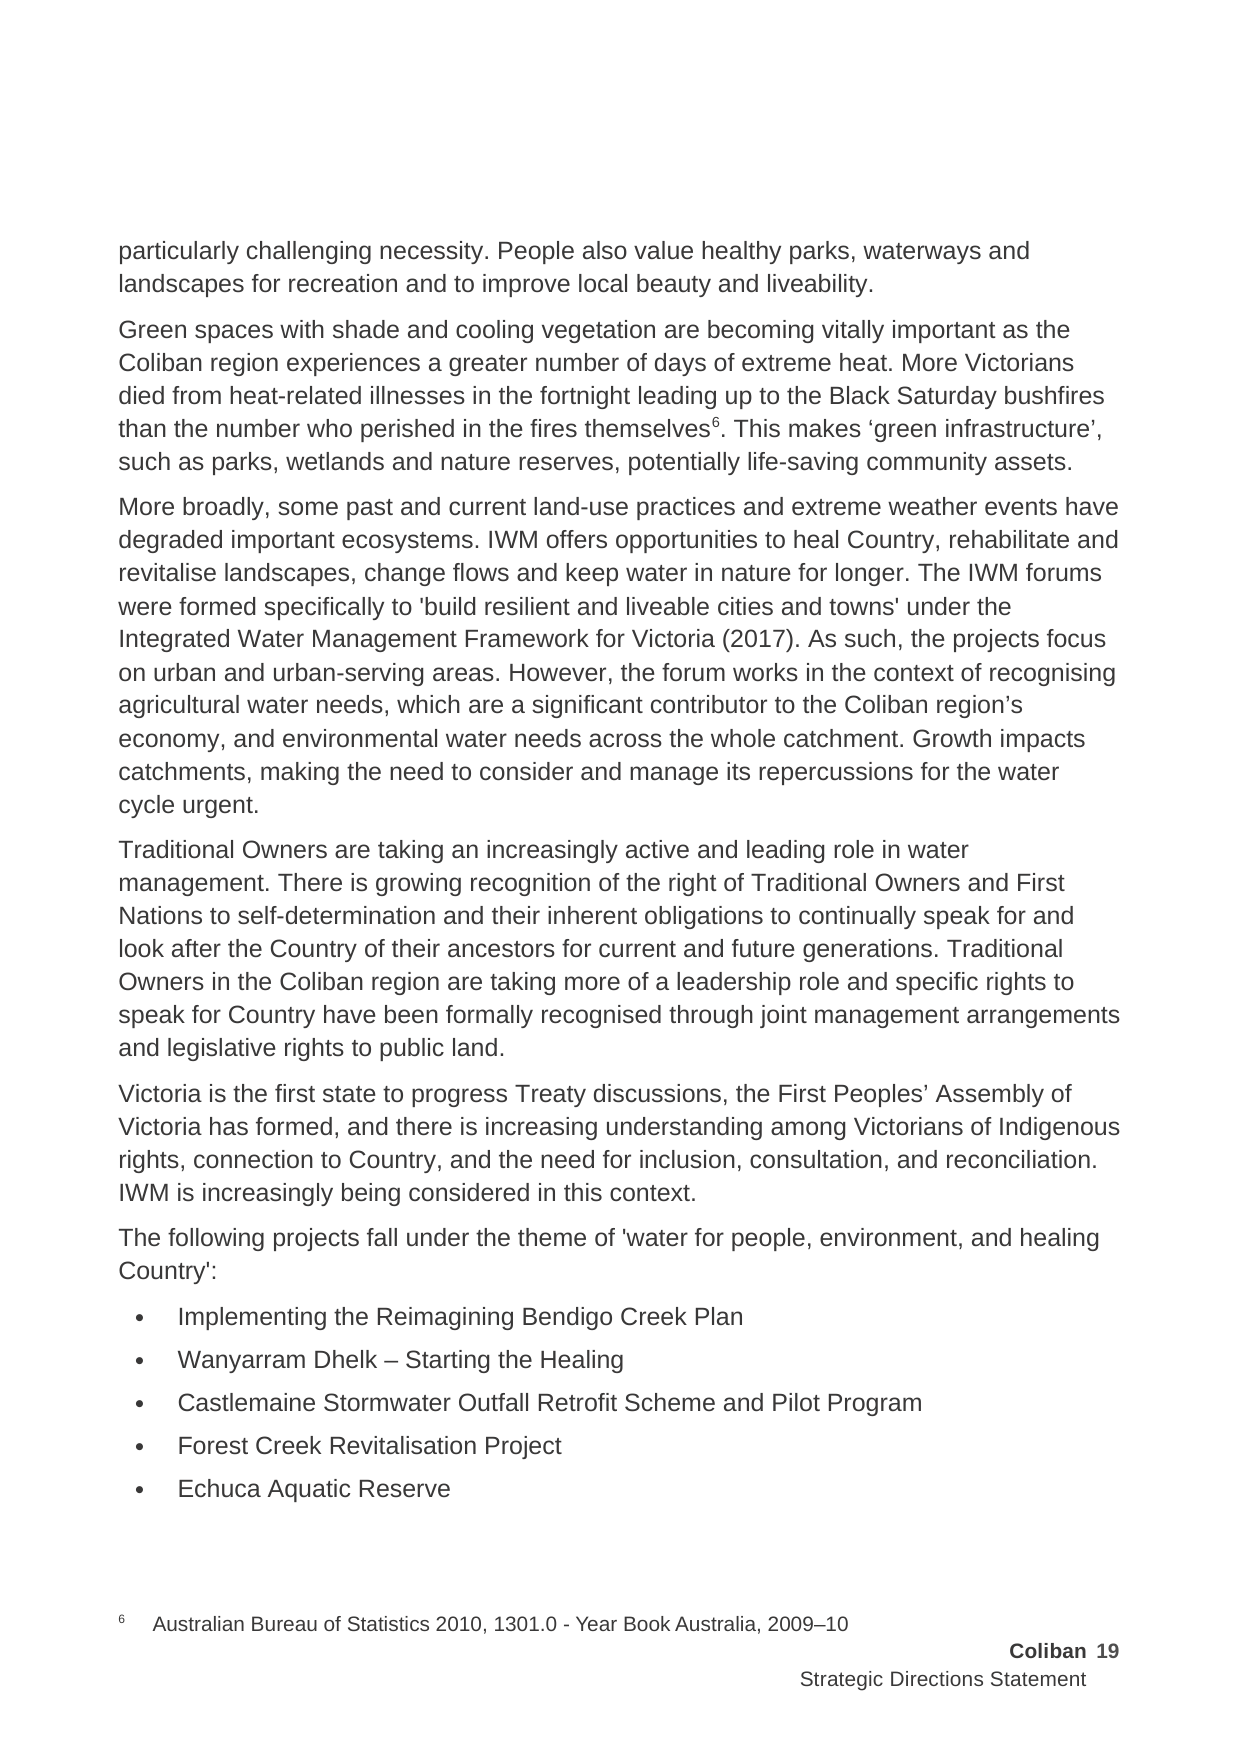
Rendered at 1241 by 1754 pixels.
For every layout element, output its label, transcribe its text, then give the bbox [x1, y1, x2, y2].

text Traditional Owners are taking an increasingly active and leading role in water management. There is growing recognition of the right of Traditional Owners and First Nations to self-determination and their inherent obligations to continually speak for and look after the Country of their ancestors for current and future generations. Traditional Owners in the Coliban region are taking more of a leadership role and specific rights to speak for Country have been formally recognised through joint management arrangements and legislative rights to public land. [118, 835, 1122, 1062]
list Implementing the Reimagining Bendigo Creek Plan [136, 1302, 1122, 1331]
list Castlemaine Stormwater Outfall Retrofit Scheme and Pilot Program [136, 1388, 1122, 1417]
list Forest Creek Revitalisation Project [136, 1431, 1122, 1460]
text More broadly, some past and current land-use practices and extreme weather events have degraded important ecosystems. IWM offers opportunities to heal Country, rehabilitate and revitalise landscapes, change flows and keep water in nature for longer. The IWM forums were formed specifically to 'build resilient and liveable cities and towns' under the Integrated Water Management Framework for Victoria (2017). As such, the projects focus on urban and urban-serving areas. However, the forum works in the context of recognising agricultural water needs, which are a significant contributor to the Coliban region’s economy, and environmental water needs across the whole catchment. Growth impacts catchments, making the need to consider and manage its repercussions for the water cycle urgent. [118, 492, 1122, 818]
text The following projects fall under the theme of 'water for people, environment, and healing Country': [118, 1223, 1122, 1285]
list Echuca Aquatic Reserve [136, 1474, 1122, 1503]
list Wanyarram Dhelk – Starting the Healing [136, 1345, 1122, 1374]
text Green spaces with shade and cooling vegetation are becoming vitally important as the Coliban region experiences a greater number of days of extreme heat. More Victorians died from heat-related illnesses in the fortnight leading up to the Black Saturday bushfires than the number who perished in the fires themselves. This makes ‘green infrastructure’, such as parks, wetlands and nature reserves, potentially life-saving community assets. [118, 315, 1122, 476]
text Victoria is the first state to progress Treaty discussions, the First Peoples’ Assembly of Victoria has formed, and there is increasing understanding among Victorians of Indigenous rights, connection to Country, and the need for inclusion, consultation, and reconciliation. IWM is increasingly being considered in this context. [118, 1079, 1122, 1207]
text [118, 236, 1122, 298]
